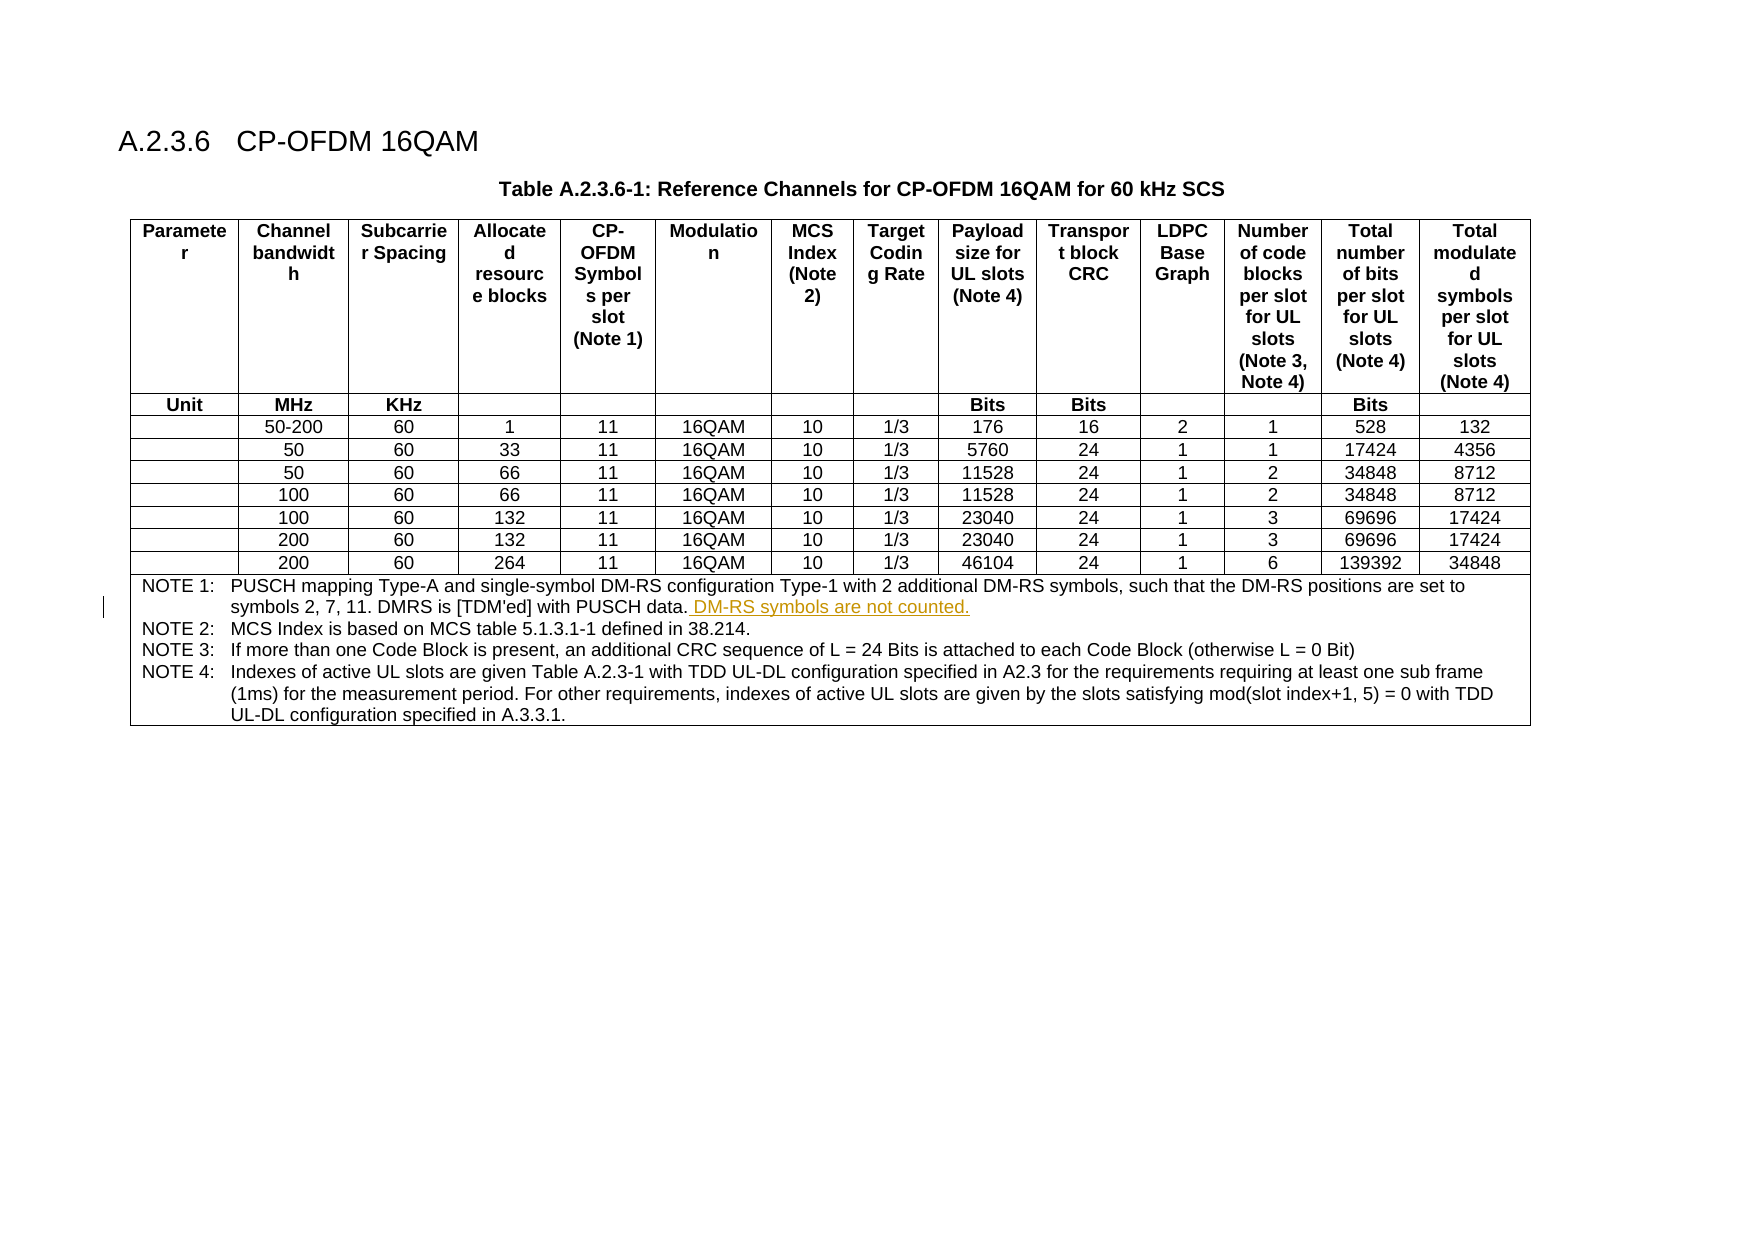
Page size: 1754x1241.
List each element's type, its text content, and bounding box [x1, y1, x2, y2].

table_cell 1 [1141, 507, 1224, 528]
table_cell [854, 394, 938, 415]
table_cell 1 [1225, 439, 1321, 460]
table_cell 60 [349, 552, 458, 573]
table_cell 16 [1037, 416, 1140, 438]
table_cell 60 [349, 461, 458, 483]
table_cell 11 [561, 552, 655, 573]
table_cell 60 [349, 529, 458, 551]
table_cell 100 [239, 484, 348, 506]
table_cell 132 [459, 529, 560, 551]
table_cell 1 [1141, 484, 1224, 506]
table_cell 1/3 [854, 484, 938, 506]
table_cell 24 [1037, 552, 1140, 573]
table_cell 176 [939, 416, 1036, 438]
table_cell [656, 394, 771, 415]
table_cell 34848 [1322, 484, 1419, 506]
table_cell 11 [561, 461, 655, 483]
table_cell [459, 394, 560, 415]
table_header Transport block CRC [1037, 220, 1140, 393]
table_header Target Coding Rate [854, 220, 938, 393]
table_cell 1/3 [854, 416, 938, 438]
table_cell [131, 461, 238, 483]
table_cell 17424 [1420, 507, 1530, 528]
table_cell [772, 394, 853, 415]
table_header Subcarrier Spacing [349, 220, 458, 393]
table_cell 16QAM [656, 507, 771, 528]
table_cell 11528 [939, 461, 1036, 483]
table_header Payload size for UL slots (Note 4) [939, 220, 1036, 393]
table_cell 10 [772, 484, 853, 506]
table_cell 60 [349, 439, 458, 460]
table_cell 17424 [1322, 439, 1419, 460]
table_cell 23040 [939, 529, 1036, 551]
table_cell 46104 [939, 552, 1036, 573]
table_cell 1 [1141, 552, 1224, 573]
table_cell 1/3 [854, 529, 938, 551]
table_cell [561, 394, 655, 415]
table_cell 528 [1322, 416, 1419, 438]
table_cell 11 [561, 507, 655, 528]
table_cell 24 [1037, 507, 1140, 528]
table_cell MHz [239, 394, 348, 415]
table_cell Bits [939, 394, 1036, 415]
table_cell 50-200 [239, 416, 348, 438]
table_cell 17424 [1420, 529, 1530, 551]
table_cell Bits [1037, 394, 1140, 415]
table_cell 1 [1141, 529, 1224, 551]
table_cell 60 [349, 484, 458, 506]
table_cell [131, 529, 238, 551]
table_cell 11 [561, 529, 655, 551]
table_cell 139392 [1322, 552, 1419, 573]
table_cell [131, 507, 238, 528]
table_cell 11 [561, 484, 655, 506]
table_cell 16QAM [656, 416, 771, 438]
table_cell 1 [1141, 461, 1224, 483]
table_cell 200 [239, 529, 348, 551]
table_header CP-OFDM Symbols per slot (Note 1) [561, 220, 655, 393]
table_cell 3 [1225, 507, 1321, 528]
table_cell [1225, 394, 1321, 415]
table_cell 1/3 [854, 461, 938, 483]
table_cell 24 [1037, 484, 1140, 506]
table_cell 34848 [1420, 552, 1530, 573]
table_cell 60 [349, 507, 458, 528]
text Table A.2.3.6-1: Reference Channels for CP-OFDM 16QAM for 60 kHz SCS [118, 176, 1606, 200]
table_cell [131, 484, 238, 506]
table_header MCS Index (Note 2) [772, 220, 853, 393]
table_cell KHz [349, 394, 458, 415]
table_cell 69696 [1322, 529, 1419, 551]
table_cell NOTE 1: PUSCH mapping Type-A and single-symbol DM-RS configuration Type-1 with 2 additional DM-RS symbols, such that the DM-RS positions are set to symbols 2, 7, 11. DMRS is [TDM'ed] with PUSCH data. NOTE 2: MCS Index is based on MCS table 5.1.3.1-1 defined in 38.214. NOTE 3: If more than one Code Block is present, an additional CRC sequence of L = 24 Bits is attached to each Code Block (otherwise L = 0 Bit) NOTE 4: Indexes of active UL slots are given Table A.2.3-1 with TDD UL-DL configuration specified in A2.3 for the requirements requiring at least one sub frame (1ms) for the measurement period. For other requirements, indexes of active UL slots are given by the slots satisfying mod(slot index+1, 5) = 0 with TDD UL-DL configuration specified in A.3.3.1. [131, 575, 1530, 725]
table_cell 24 [1037, 439, 1140, 460]
table_cell 2 [1225, 461, 1321, 483]
table_cell 23040 [939, 507, 1036, 528]
table_cell 132 [459, 507, 560, 528]
subtitle A.2.3.6 CP-OFDM 16QAM [118, 124, 1606, 158]
table_cell 1 [459, 416, 560, 438]
table_cell 34848 [1322, 461, 1419, 483]
table_cell 264 [459, 552, 560, 573]
table_cell Unit [131, 394, 238, 415]
table_cell 66 [459, 484, 560, 506]
table_cell [131, 552, 238, 573]
table_cell 11 [561, 439, 655, 460]
table_header Allocated resource blocks [459, 220, 560, 393]
table_cell [131, 439, 238, 460]
table_cell 2 [1225, 484, 1321, 506]
table_cell 10 [772, 529, 853, 551]
table_header LDPC Base Graph [1141, 220, 1224, 393]
table_cell 10 [772, 439, 853, 460]
table_cell 1 [1141, 439, 1224, 460]
table_cell 200 [239, 552, 348, 573]
table_cell 3 [1225, 529, 1321, 551]
table_cell 16QAM [656, 529, 771, 551]
table_cell 1/3 [854, 552, 938, 573]
table_cell [1420, 394, 1530, 415]
table_cell Bits [1322, 394, 1419, 415]
table_cell 1/3 [854, 439, 938, 460]
table_cell 16QAM [656, 552, 771, 573]
table_cell 50 [239, 439, 348, 460]
table_header Total number of bits per slot for UL slots (Note 4) [1322, 220, 1419, 393]
table_cell 132 [1420, 416, 1530, 438]
table_cell 24 [1037, 529, 1140, 551]
table_cell 16QAM [656, 461, 771, 483]
table_header Number of code blocks per slot for UL slots (Note 3, Note 4) [1225, 220, 1321, 393]
table_cell 4356 [1420, 439, 1530, 460]
table_cell 33 [459, 439, 560, 460]
table_cell 1/3 [854, 507, 938, 528]
table_cell 66 [459, 461, 560, 483]
table_cell 8712 [1420, 461, 1530, 483]
table_cell 1 [1225, 416, 1321, 438]
table_cell 11 [561, 416, 655, 438]
table_cell [131, 416, 238, 438]
table_cell 10 [772, 507, 853, 528]
table_cell 10 [772, 552, 853, 573]
table_cell 100 [239, 507, 348, 528]
table_cell 10 [772, 416, 853, 438]
table_header Parameter [131, 220, 238, 393]
table_cell 6 [1225, 552, 1321, 573]
table_cell 69696 [1322, 507, 1419, 528]
table_cell 5760 [939, 439, 1036, 460]
table_cell 24 [1037, 461, 1140, 483]
table_header Total modulated symbols per slot for UL slots (Note 4) [1420, 220, 1530, 393]
table_header Channel bandwidth [239, 220, 348, 393]
table_cell 2 [1141, 416, 1224, 438]
table_cell 60 [349, 416, 458, 438]
table_cell 11528 [939, 484, 1036, 506]
table_cell 10 [772, 461, 853, 483]
table_header Modulation [656, 220, 771, 393]
table_cell 8712 [1420, 484, 1530, 506]
table_cell 16QAM [656, 439, 771, 460]
table_cell [1141, 394, 1224, 415]
table_cell 50 [239, 461, 348, 483]
table_cell 16QAM [656, 484, 771, 506]
